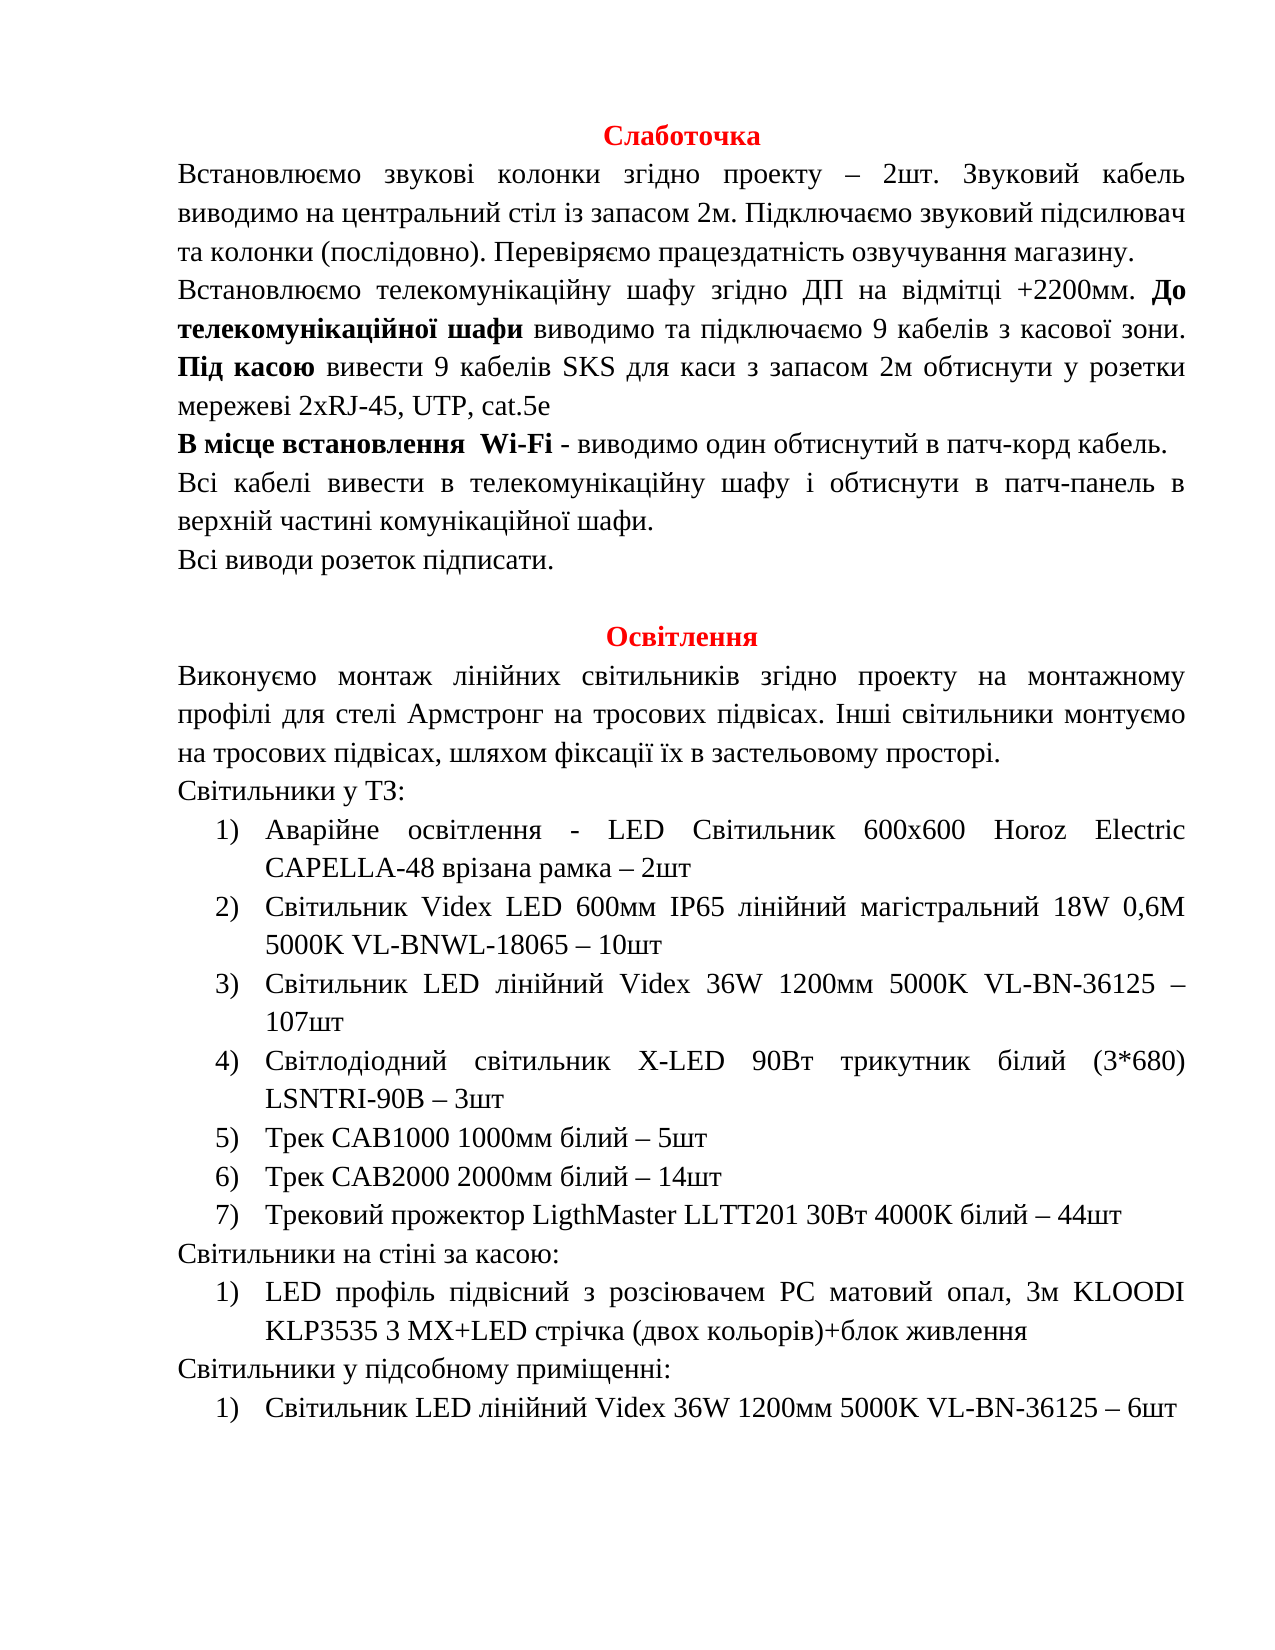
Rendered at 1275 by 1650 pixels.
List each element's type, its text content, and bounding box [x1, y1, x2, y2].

text Світильники на стіні за касою: [177, 1236, 1186, 1269]
text Освітлення [177, 619, 1186, 653]
list Світлодіодний світильник X-LED 90Вт трикутник білий (3*680) LSNTRI-90В – 3шт [215, 1043, 1186, 1115]
text Всі виводи розеток підписати. [177, 542, 1186, 576]
text Встановлюємо звукові колонки згідно проекту – 2шт. Звуковий кабель виводимо на центральний стіл із запасом 2м. Підключаємо звуковий підсилювач та колонки (послідовно). Перевіряємо працездатність озвучування магазину. [177, 157, 1186, 267]
text Встановлюємо телекомунікаційну шафу згідно ДП на відмітці +2200мм. До телекомунікаційної шафи виводимо та підключаємо 9 кабелів з касової зони. Під касою вивести 9 кабелів SKS для каси з запасом 2м обтиснути у розетки мережеві 2xRJ-45, UTP, cat.5e [177, 272, 1186, 421]
list Трек САВ1000 1000мм білий – 5шт [215, 1120, 1186, 1154]
list Аварійне освітлення - LED Світильник 600х600 Horoz Electric CAPELLA-48 врізана рамка – 2шт [215, 812, 1186, 884]
list Світильник LED лінійний Videx 36W 1200мм 5000K VL-BN-36125 – 107шт [215, 966, 1186, 1038]
text Виконуємо монтаж лінійних світильників згідно проекту на монтажному профілі для стелі Армстронг на тросових підвісах. Інші світильники монтуємо на тросових підвісах, шляхом фіксації їх в застельовому просторі. [177, 658, 1186, 768]
text Світильники у підсобному приміщенні: [177, 1351, 1186, 1385]
list Трековий прожектор LigthMaster LLTT201 30Вт 4000К білий – 44шт [215, 1197, 1186, 1231]
text Слаботочка [177, 118, 1186, 152]
text В місце встановлення Wi-Fi - виводимо один обтиснутий в патч-корд кабель. [177, 426, 1186, 460]
list Світильник LED лінійний Videx 36W 1200мм 5000K VL-BN-36125 – 6шт [215, 1390, 1186, 1423]
list Трек САВ2000 2000мм білий – 14шт [215, 1159, 1186, 1192]
list LED профіль підвісний з розсіювачем PC матовий опал, 3м KLOODI KLP3535 3 MX+LED стрічка (двох кольорів)+блок живлення [215, 1274, 1186, 1346]
text Всі кабелі вивести в телекомунікаційну шафу і обтиснути в патч-панель в верхній частині комунікаційної шафи. [177, 465, 1186, 537]
list Світильник Videx LED 600мм IP65 лінійний магістральний 18W 0,6М 5000K VL-BNWL-18065 – 10шт [215, 889, 1186, 961]
text Світильники у ТЗ: [177, 773, 1186, 807]
